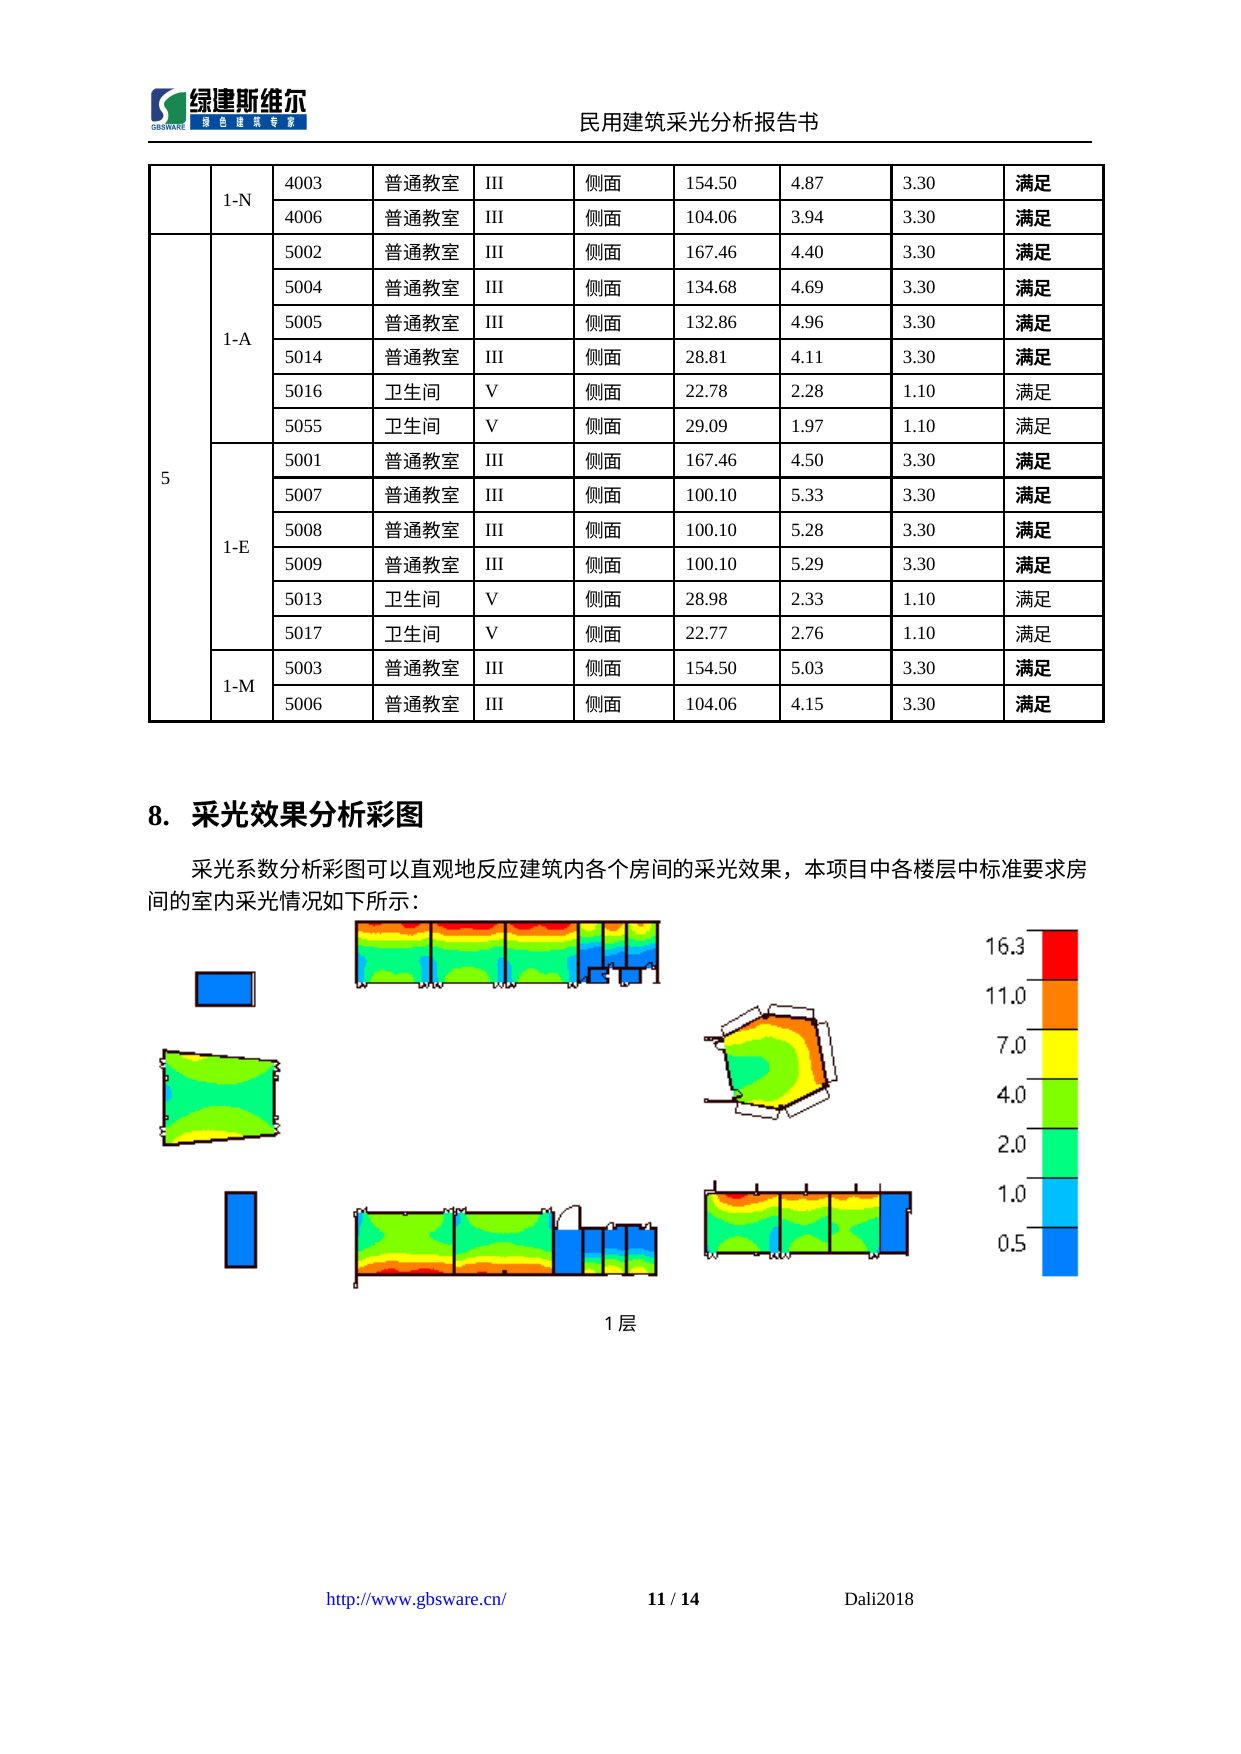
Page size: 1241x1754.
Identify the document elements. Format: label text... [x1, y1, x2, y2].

table_cell 3.30 [893, 686, 1003, 719]
table_cell 28.98 [675, 582, 779, 615]
table_cell 满足 [1005, 270, 1102, 303]
table_cell 满足 [1005, 306, 1102, 338]
table_cell 侧面 [575, 686, 673, 719]
table_cell 普通教室 [374, 444, 473, 476]
table_cell 5001 [274, 444, 372, 476]
table_cell V [475, 617, 573, 649]
table_cell 3.30 [893, 513, 1003, 546]
table_cell 1-N [212, 166, 272, 233]
table_cell 满足 [1005, 409, 1102, 442]
table_cell 4006 [274, 201, 372, 233]
table_cell 3.94 [781, 201, 890, 233]
table_cell 侧面 [575, 479, 673, 511]
table_cell 侧面 [575, 513, 673, 546]
picture [155, 916, 1085, 1292]
table_cell 5 [151, 235, 210, 719]
table_cell 侧面 [575, 444, 673, 476]
table_cell 100.10 [675, 513, 779, 546]
subtitle 采光效果分析彩图 [148, 780, 1092, 845]
table_cell III [475, 513, 573, 546]
table_cell 满足 [1005, 235, 1102, 268]
table_cell 3.30 [893, 340, 1003, 373]
table_cell 1-E [212, 444, 272, 649]
table_cell 3.30 [893, 235, 1003, 268]
table_cell 3.30 [893, 201, 1003, 233]
table_cell 3.30 [893, 479, 1003, 511]
table_cell 侧面 [575, 270, 673, 303]
table_cell 5.33 [781, 479, 890, 511]
table_cell 5013 [274, 582, 372, 615]
table_cell 4003 [274, 166, 372, 199]
table_cell 1.10 [893, 617, 1003, 649]
table_cell 1.10 [893, 582, 1003, 615]
table_cell III [475, 235, 573, 268]
table_cell 1.10 [893, 375, 1003, 407]
table_cell 4.50 [781, 444, 890, 476]
table_cell 4.96 [781, 306, 890, 338]
table_cell 5.29 [781, 548, 890, 580]
table_cell 29.09 [675, 409, 779, 442]
table_cell 134.68 [675, 270, 779, 303]
table_cell 154.50 [675, 651, 779, 684]
table_cell 1-M [212, 651, 272, 719]
table_cell 3.30 [893, 548, 1003, 580]
table_cell 侧面 [575, 201, 673, 233]
table_cell 侧面 [575, 375, 673, 407]
table_cell 卫生间 [374, 375, 473, 407]
table_cell III [475, 340, 573, 373]
table_cell 5014 [274, 340, 372, 373]
table_cell 5005 [274, 306, 372, 338]
table_cell 1-A [212, 235, 272, 442]
table_cell 104.06 [675, 201, 779, 233]
text 采光系数分析彩图可以直观地反应建筑内各个房间的采光效果，本项目中各楼层中标准要求房间的室内采光情况如下所示： [148, 851, 1092, 916]
table_cell 满足 [1005, 651, 1102, 684]
table_cell 100.10 [675, 548, 779, 580]
table_cell 普通教室 [374, 651, 473, 684]
table_cell 普通教室 [374, 306, 473, 338]
table_cell 5008 [274, 513, 372, 546]
table_cell 1.97 [781, 409, 890, 442]
table_cell III [475, 201, 573, 233]
table_cell 4.69 [781, 270, 890, 303]
table_cell 侧面 [575, 651, 673, 684]
table_cell 普通教室 [374, 686, 473, 719]
table_cell 3.30 [893, 651, 1003, 684]
table_cell 普通教室 [374, 166, 473, 199]
table_cell III [475, 166, 573, 199]
table_cell 普通教室 [374, 201, 473, 233]
table_cell III [475, 444, 573, 476]
table_cell 满足 [1005, 375, 1102, 407]
table_cell 2.28 [781, 375, 890, 407]
table_cell 侧面 [575, 409, 673, 442]
table_cell 28.81 [675, 340, 779, 373]
table_cell III [475, 306, 573, 338]
table_cell 132.86 [675, 306, 779, 338]
table_cell 167.46 [675, 444, 779, 476]
table_cell 5004 [274, 270, 372, 303]
table_cell 满足 [1005, 166, 1102, 199]
table_cell 卫生间 [374, 409, 473, 442]
table_cell 22.77 [675, 617, 779, 649]
table_cell 满足 [1005, 201, 1102, 233]
table_cell 满足 [1005, 686, 1102, 719]
table_cell 104.06 [675, 686, 779, 719]
table_cell 普通教室 [374, 548, 473, 580]
table_cell 167.46 [675, 235, 779, 268]
table_cell 5003 [274, 651, 372, 684]
table_cell III [475, 651, 573, 684]
table_cell 4.11 [781, 340, 890, 373]
table_cell 侧面 [575, 340, 673, 373]
table_cell III [475, 270, 573, 303]
table_cell 普通教室 [374, 270, 473, 303]
table_cell 5017 [274, 617, 372, 649]
table_cell 5.28 [781, 513, 890, 546]
table_cell 1.10 [893, 409, 1003, 442]
table_cell 普通教室 [374, 235, 473, 268]
table_cell 满足 [1005, 513, 1102, 546]
table_cell 5055 [274, 409, 372, 442]
picture [147, 88, 308, 131]
table_cell 5006 [274, 686, 372, 719]
table_cell V [475, 375, 573, 407]
table_cell 3.30 [893, 444, 1003, 476]
table_cell 普通教室 [374, 513, 473, 546]
table_cell 满足 [1005, 340, 1102, 373]
table_cell 侧面 [575, 166, 673, 199]
table_cell 侧面 [575, 306, 673, 338]
table_cell 5007 [274, 479, 372, 511]
table_cell 满足 [1005, 444, 1102, 476]
table_cell 4.15 [781, 686, 890, 719]
table_cell III [475, 479, 573, 511]
table_cell 满足 [1005, 582, 1102, 615]
table_cell 普通教室 [374, 340, 473, 373]
table_cell 154.50 [675, 166, 779, 199]
table_cell V [475, 409, 573, 442]
table_cell 5002 [274, 235, 372, 268]
table_cell 5016 [274, 375, 372, 407]
table_cell V [475, 582, 573, 615]
table_cell 3.30 [893, 270, 1003, 303]
table_cell 侧面 [575, 582, 673, 615]
table_cell 卫生间 [374, 582, 473, 615]
table_cell 5009 [274, 548, 372, 580]
text 1层 [148, 1306, 1092, 1339]
table_cell 5.03 [781, 651, 890, 684]
table_cell 4.40 [781, 235, 890, 268]
table_cell 卫生间 [374, 617, 473, 649]
table_cell 22.78 [675, 375, 779, 407]
table_cell 满足 [1005, 548, 1102, 580]
table_cell III [475, 548, 573, 580]
table_cell 100.10 [675, 479, 779, 511]
table_cell 4.87 [781, 166, 890, 199]
table_cell 侧面 [575, 548, 673, 580]
table_cell 满足 [1005, 617, 1102, 649]
table_cell 侧面 [575, 617, 673, 649]
table_cell 3.30 [893, 306, 1003, 338]
table_cell 2.33 [781, 582, 890, 615]
table_cell 2.76 [781, 617, 890, 649]
table_cell 满足 [1005, 479, 1102, 511]
table_cell 侧面 [575, 235, 673, 268]
table_cell 普通教室 [374, 479, 473, 511]
table_cell 3.30 [893, 166, 1003, 199]
table_cell III [475, 686, 573, 719]
